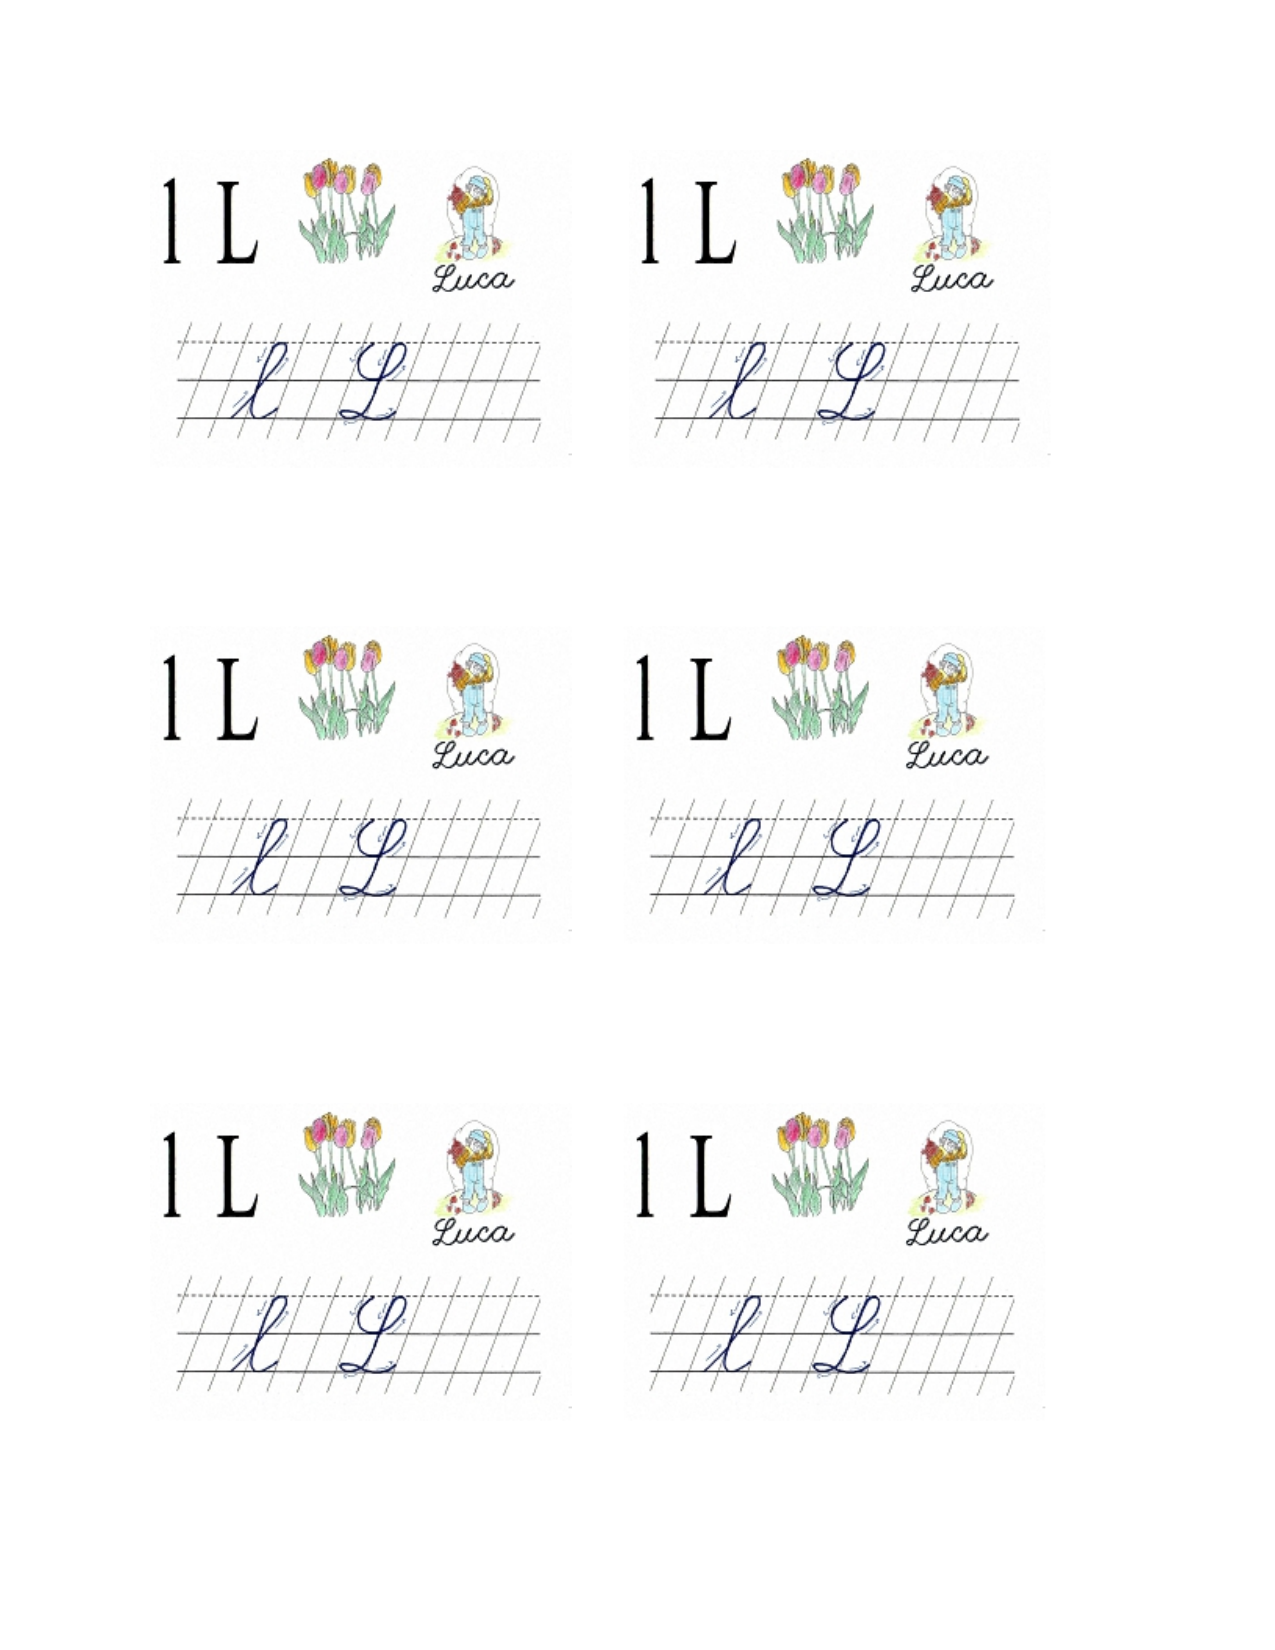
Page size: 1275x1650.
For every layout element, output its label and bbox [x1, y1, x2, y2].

picture [150, 1103, 572, 1421]
picture [150, 626, 572, 944]
picture [623, 626, 1046, 944]
picture [150, 150, 572, 468]
picture [623, 1103, 1046, 1421]
picture [628, 150, 1051, 468]
